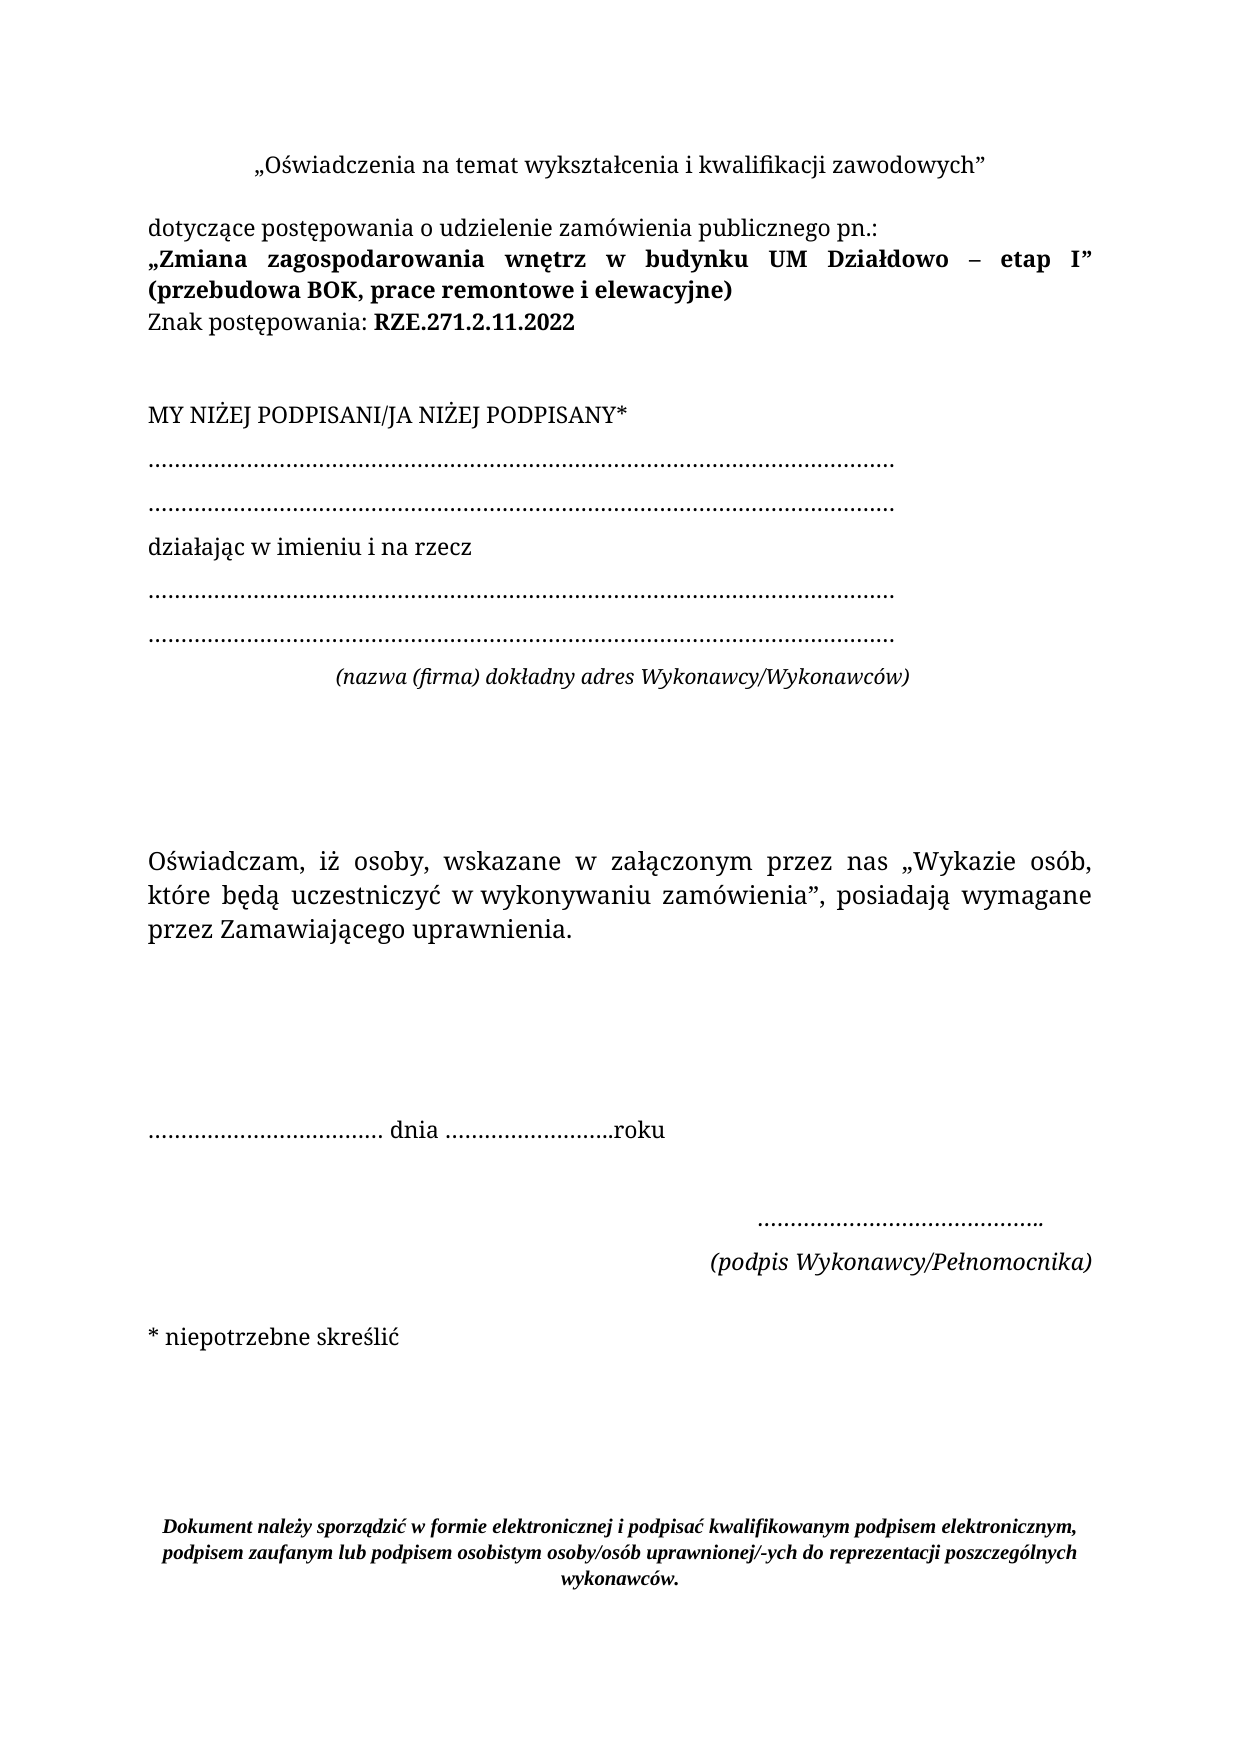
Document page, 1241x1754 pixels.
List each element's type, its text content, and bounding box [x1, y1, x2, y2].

text MY NIŻEJ PODPISANI/JA NIŻEJ PODPISANY* [148, 399, 1092, 431]
text ……………………………… dnia ……………………..roku [148, 1114, 1092, 1146]
text Znak postępowania: RZE.271.2.11.2022 [148, 306, 1092, 337]
text Dokument należy sporządzić w formie elektronicznej i podpisać kwalifikowanym podpisem elektronicznym, podpisem zaufanym lub podpisem osobistym osoby/osób uprawnionej/-ych do reprezentacji poszczególnych wykonawców. [148, 1514, 1092, 1590]
text Oświadczam, iż osoby, wskazane w załączonym przez nas „Wykazie osób, które będą uczestniczyć w wykonywaniu zamówienia”, posiadają wymagane przez Zamawiającego uprawnienia. [148, 843, 1092, 946]
text * niepotrzebne skreślić [148, 1321, 1092, 1352]
text …………………………………………………………………………………………………… [148, 443, 1092, 474]
text „Oświadczenia na temat wykształcenia i kwalifikacji zawodowych” [148, 149, 1092, 181]
text …………………………………….. [297, 1202, 1092, 1233]
text (nazwa (firma) dokładny adres Wykonawcy/Wykonawców) [148, 662, 1092, 690]
text „Zmiana zagospodarowania wnętrz w budynku UM Działdowo – etap I” (przebudowa BOK, prace remontowe i elewacyjne) [148, 243, 1092, 306]
text …………………………………………………………………………………………………… [148, 574, 1092, 606]
text (podpis Wykonawcy/Pełnomocnika) [297, 1246, 1092, 1277]
text dotyczące postępowania o udzielenie zamówienia publicznego pn.: [148, 212, 1092, 243]
text …………………………………………………………………………………………………… [148, 487, 1092, 518]
text działając w imieniu i na rzecz [148, 531, 1092, 562]
text …………………………………………………………………………………………………… [148, 618, 1092, 649]
